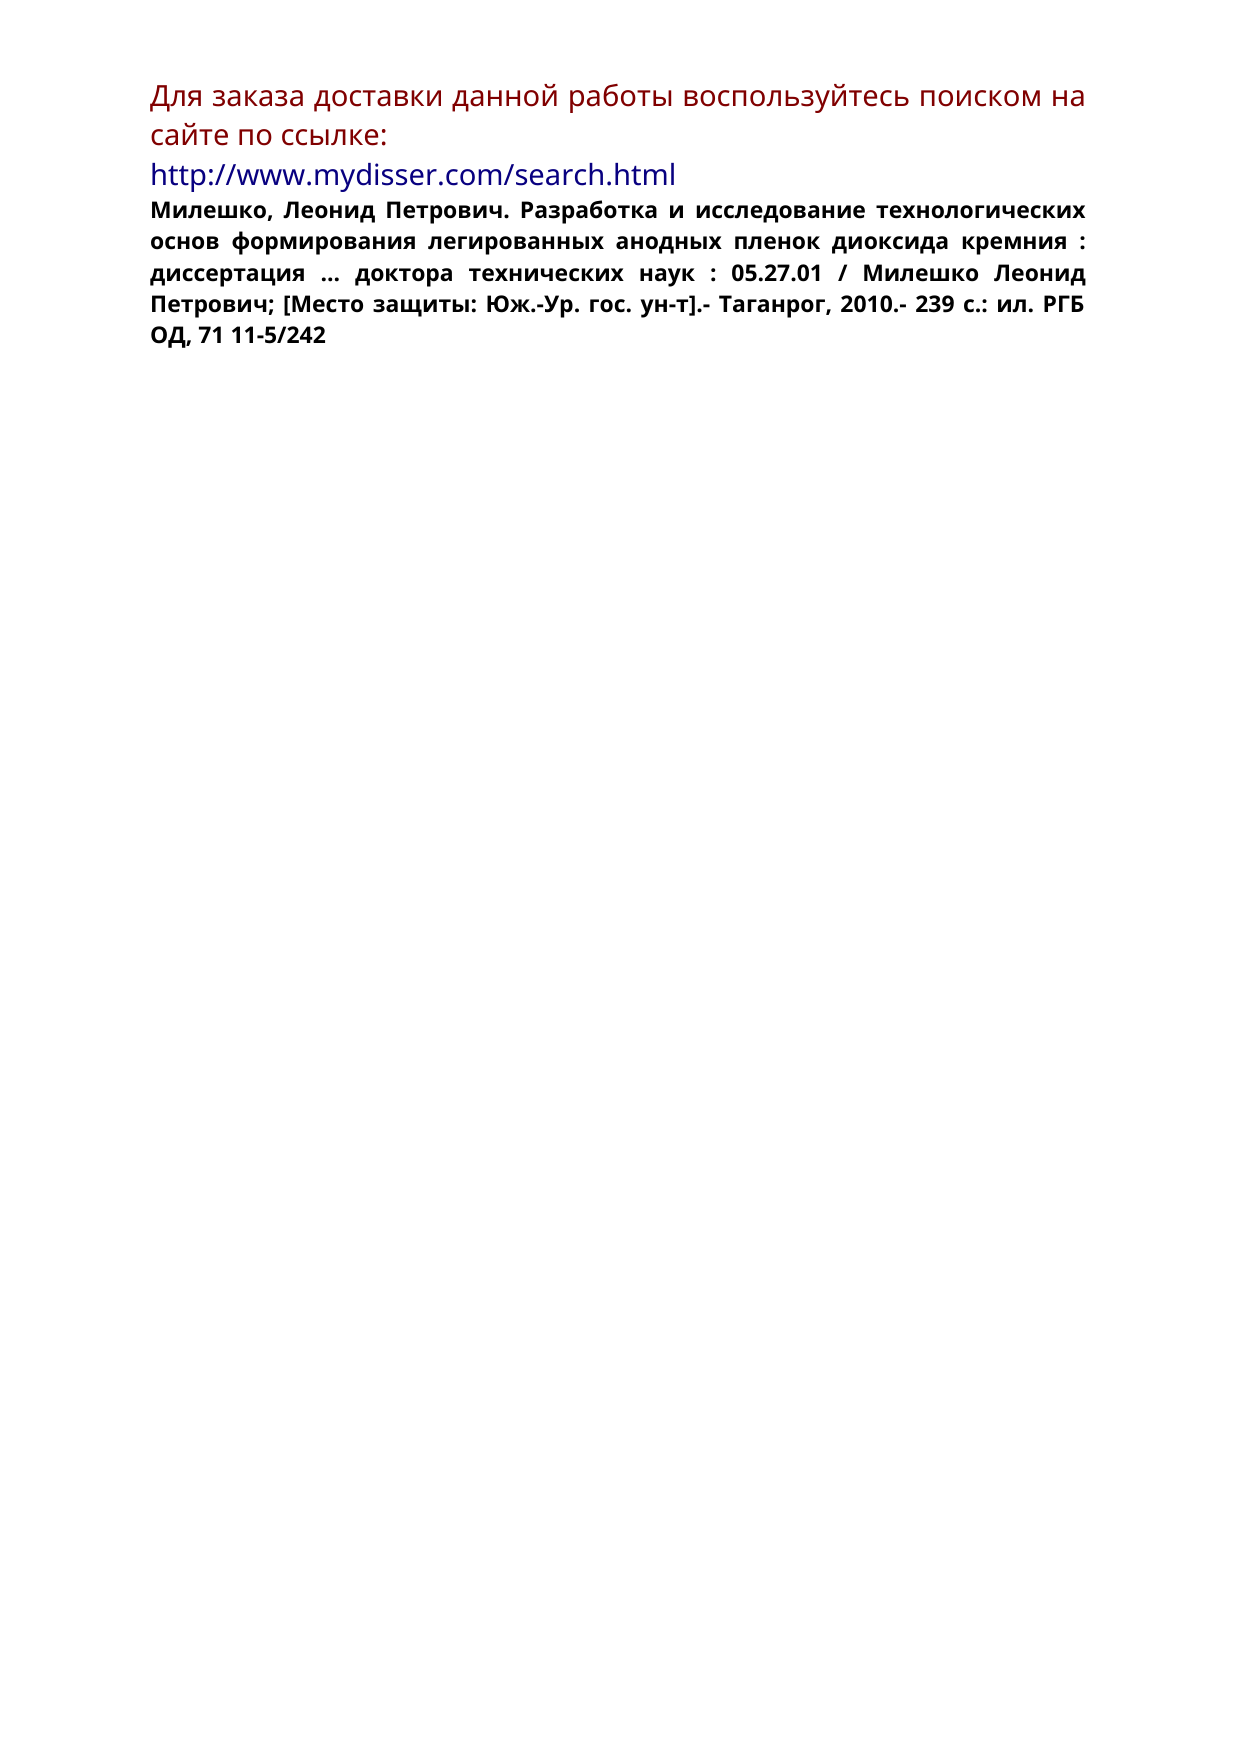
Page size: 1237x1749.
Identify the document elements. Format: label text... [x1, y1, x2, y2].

text Милешко, Леонид Петрович. Разработка и исследование технологических основ формирования легированных анодных пленок диоксида кремния : диссертация ... доктора технических наук : 05.27.01 / Милешко Леонид Петрович; [Место защиты: Юж.-Ур. гос. ун-т].- Таганрог, 2010.- 239 с.: ил. РГБ ОД, 71 11-5/242 [150, 194, 1086, 350]
